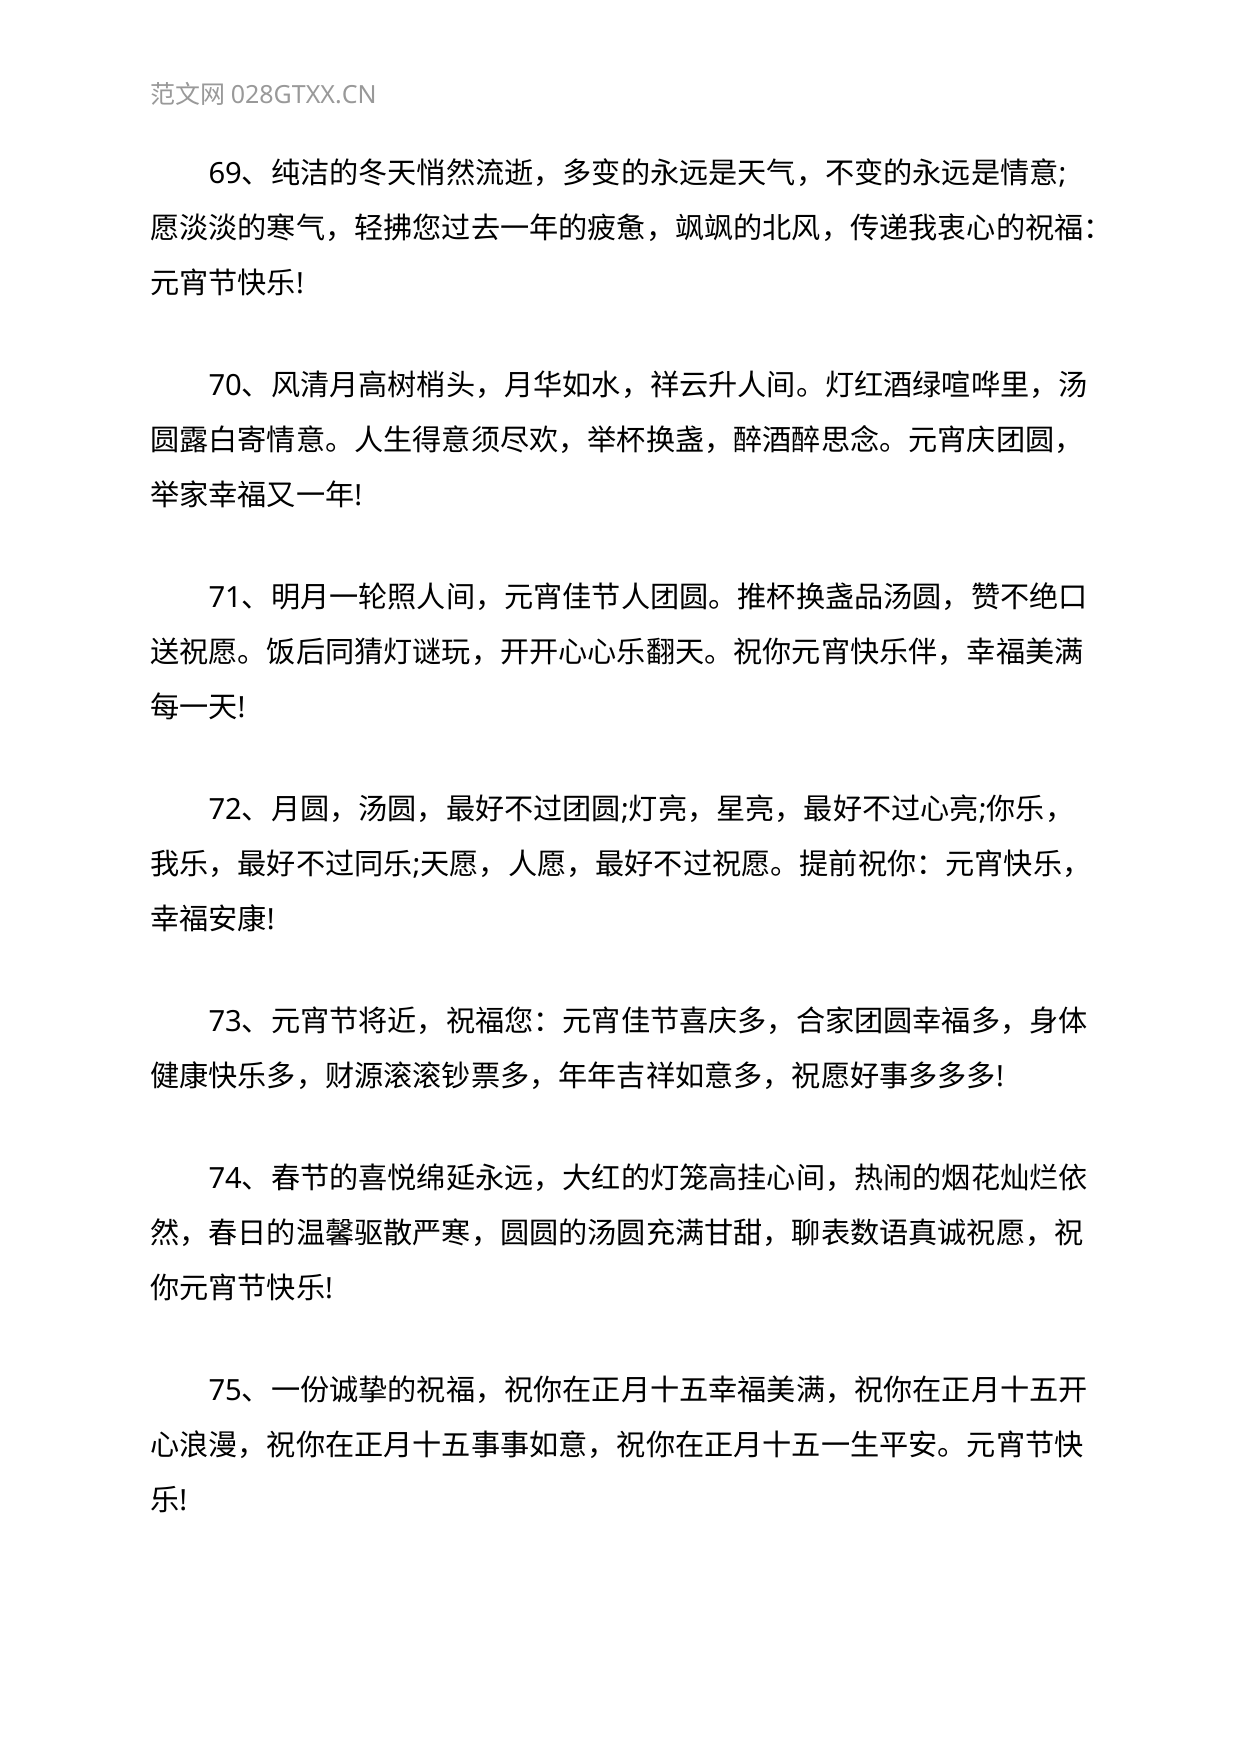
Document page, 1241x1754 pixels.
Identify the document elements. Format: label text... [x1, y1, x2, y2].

text 71、明月一轮照人间，元宵佳节人团圆。推杯换盏品汤圆，赞不绝口送祝愿。饭后同猜灯谜玩，开开心心乐翻天。祝你元宵快乐伴，幸福美满每一天! [150, 574, 1090, 726]
text 70、风清月高树梢头，月华如水，祥云升人间。灯红酒绿喧哗里，汤圆露白寄情意。人生得意须尽欢，举杯换盏，醉酒醉思念。元宵庆团圆，举家幸福又一年! [150, 362, 1090, 514]
text 73、元宵节将近，祝福您：元宵佳节喜庆多，合家团圆幸福多，身体健康快乐多，财源滚滚钞票多，年年吉祥如意多，祝愿好事多多多! [150, 998, 1090, 1095]
text 69、纯洁的冬天悄然流逝，多变的永远是天气，不变的永远是情意;愿淡淡的寒气，轻拂您过去一年的疲惫，飒飒的北风，传递我衷心的祝福：元宵节快乐! [150, 150, 1090, 302]
text 72、月圆，汤圆，最好不过团圆;灯亮，星亮，最好不过心亮;你乐，我乐，最好不过同乐;天愿，人愿，最好不过祝愿。提前祝你：元宵快乐，幸福安康! [150, 786, 1090, 938]
text 75、一份诚挚的祝福，祝你在正月十五幸福美满，祝你在正月十五开心浪漫，祝你在正月十五事事如意，祝你在正月十五一生平安。元宵节快乐! [150, 1366, 1090, 1519]
text 74、春节的喜悦绵延永远，大红的灯笼高挂心间，热闹的烟花灿烂依然，春日的温馨驱散严寒，圆圆的汤圆充满甘甜，聊表数语真诚祝愿，祝你元宵节快乐! [150, 1154, 1090, 1307]
